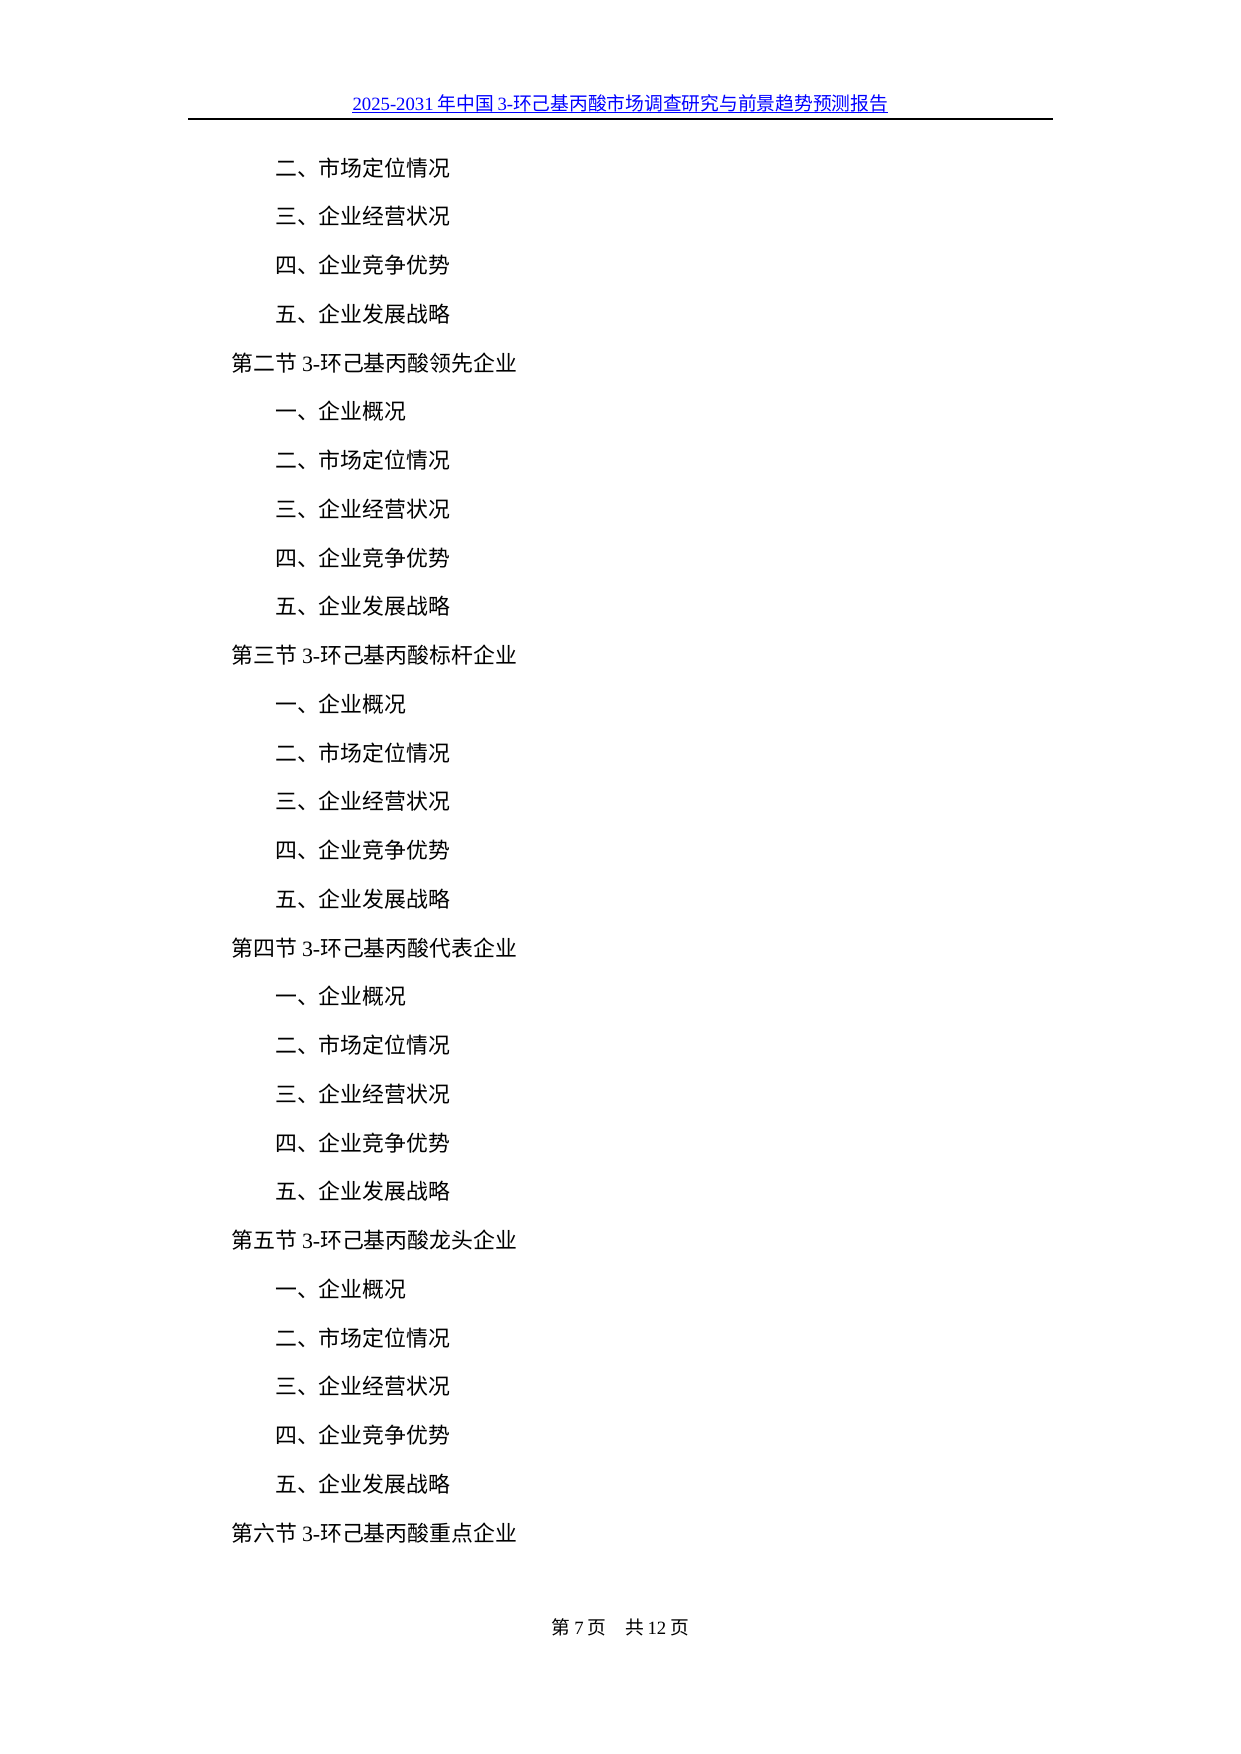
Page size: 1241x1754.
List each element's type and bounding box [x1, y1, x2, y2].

text [187, 150, 1053, 1548]
